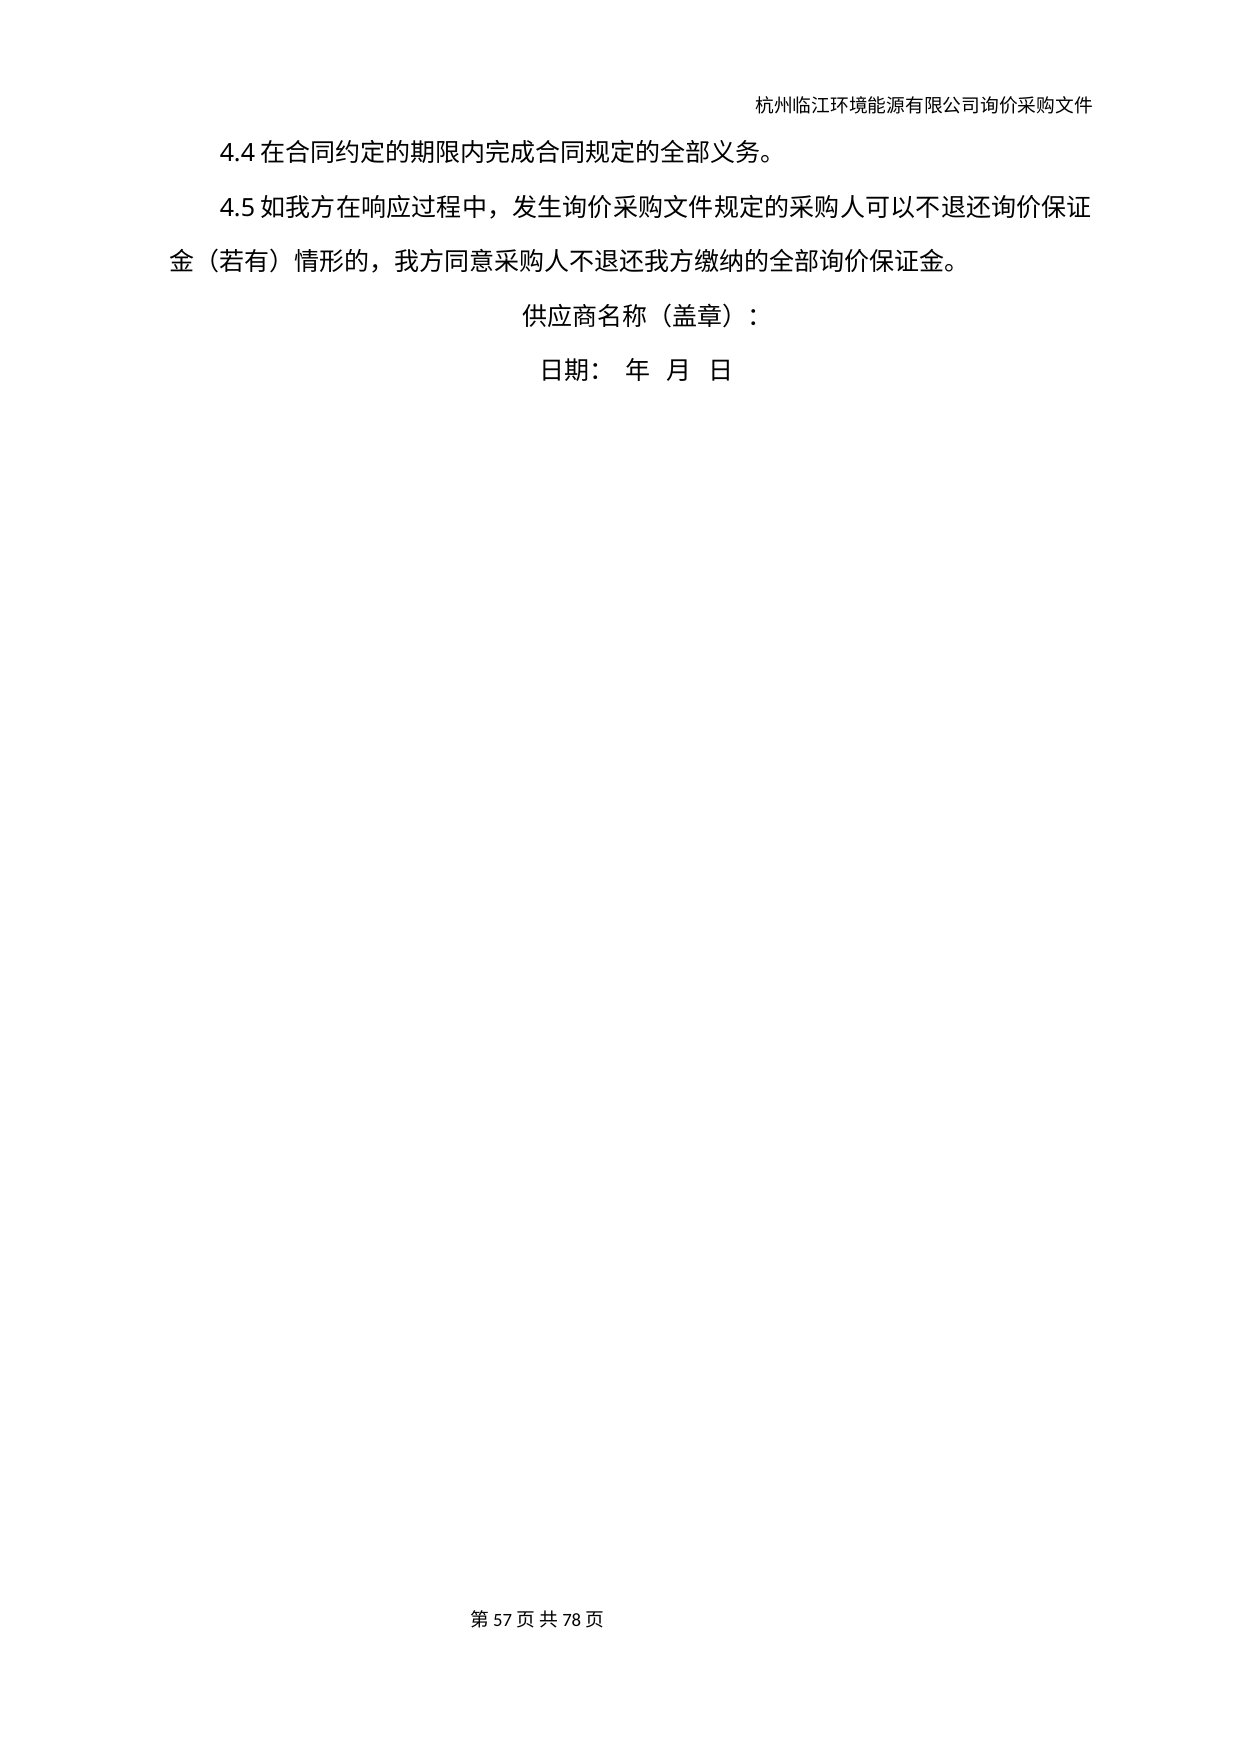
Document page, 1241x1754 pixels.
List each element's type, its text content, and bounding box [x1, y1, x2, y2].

text 日期： 年 月 日 [148, 350, 1092, 387]
text 4.5如我方在响应过程中，发生询价采购文件规定的采购人可以不退还询价保证金（若有）情形的，我方同意采购人不退还我方缴纳的全部询价保证金。 [169, 187, 1092, 278]
text 供应商名称（盖章）： [148, 296, 1092, 332]
text 4.4在合同约定的期限内完成合同规定的全部义务。 [169, 133, 1092, 169]
